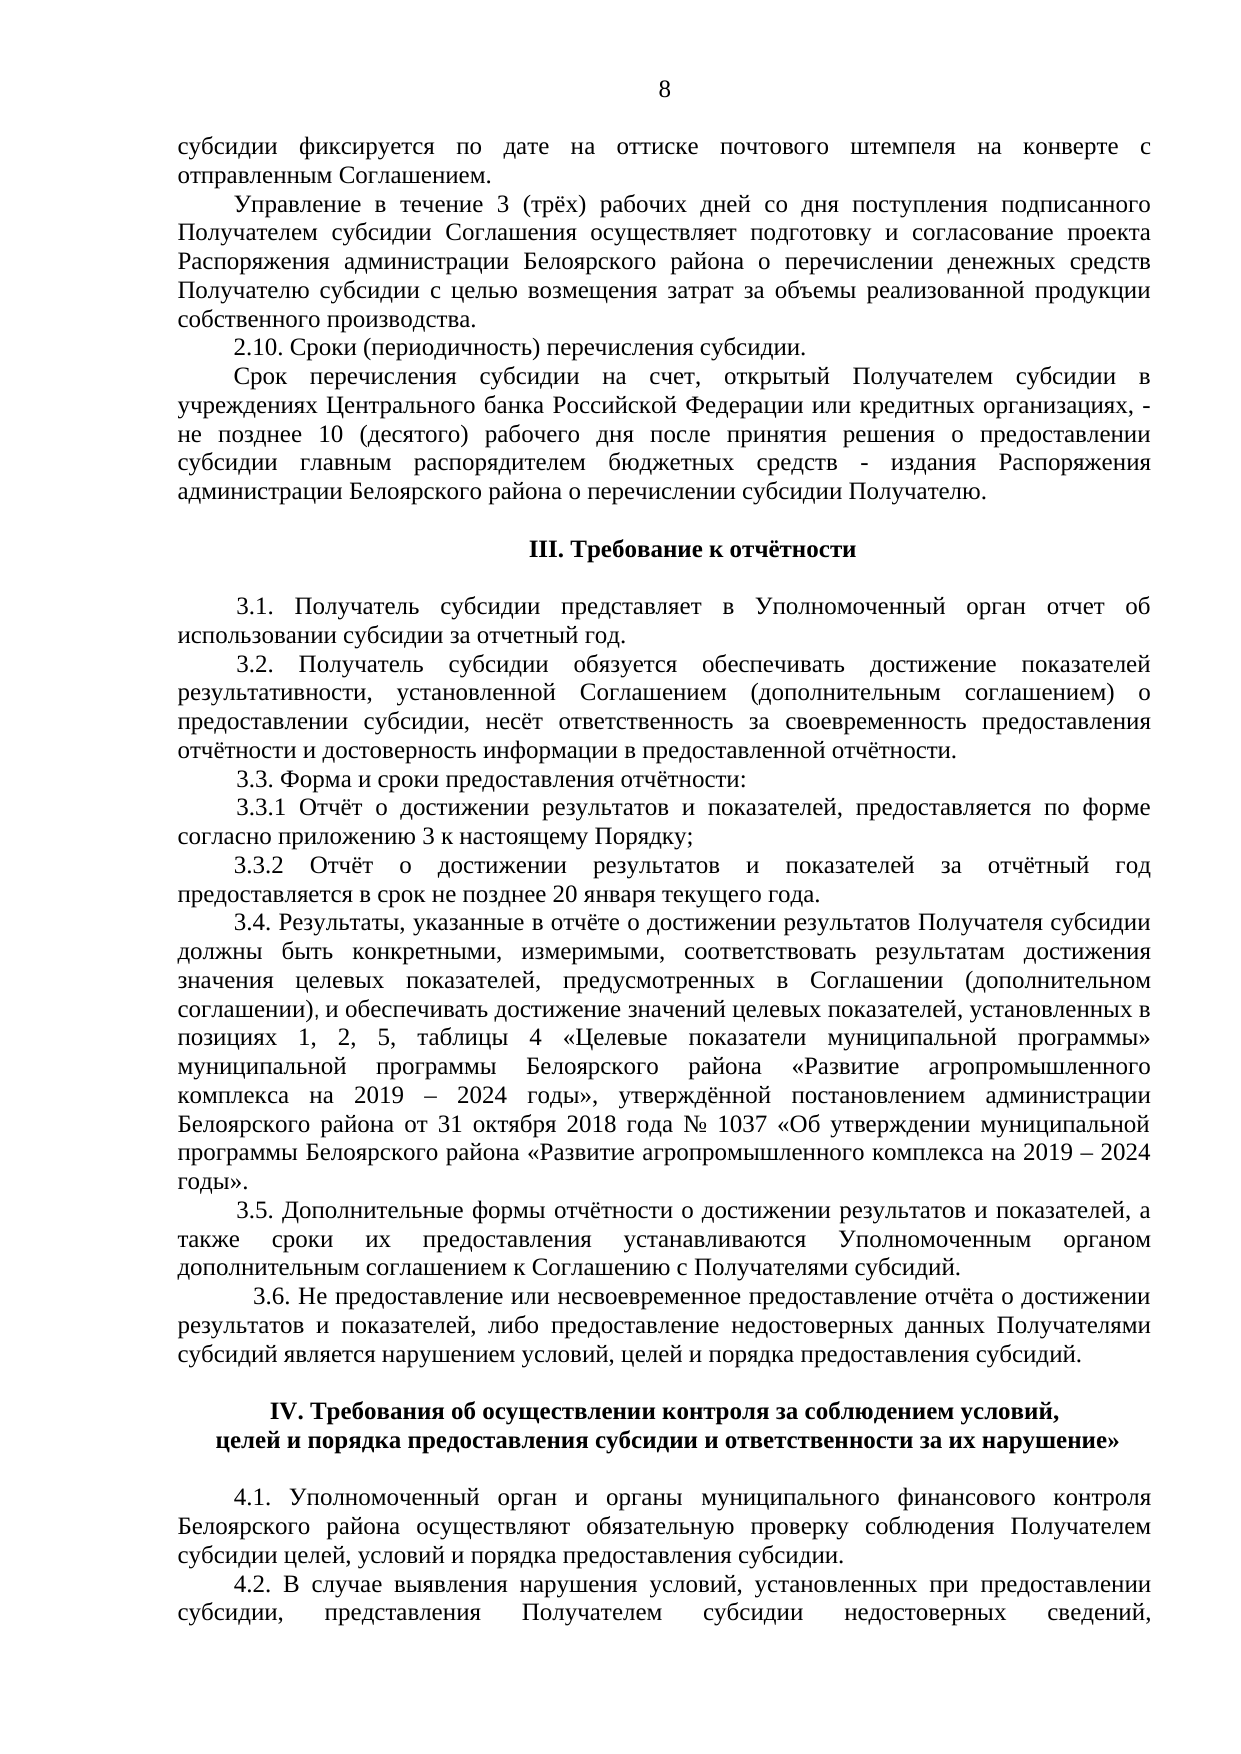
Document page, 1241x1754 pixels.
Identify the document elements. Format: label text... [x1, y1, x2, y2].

text 3.3.2 Отчёт о достижении результатов и показателей за отчётный год предоставляется в срок не позднее 20 января текущего года. [177, 850, 1152, 907]
text 3.1. Получатель субсидии представляет в Уполномоченный орган отчет об использовании субсидии за отчетный год. [177, 591, 1152, 649]
text IV. Требования об осуществлении контроля за соблюдением условий, [177, 1396, 1152, 1425]
text 3.4. Результаты, указанные в отчёте о достижении результатов Получателя субсидии должны быть конкретными, измеримыми, соответствовать результатам достижения значения целевых показателей, предусмотренных в Соглашении (дополнительном соглашении), и обеспечивать достижение значений целевых показателей, установленных в позициях 1, 2, 5, таблицы 4 «Целевые показатели муниципальной программы» муниципальной программы Белоярского района «Развитие агропромышленного комплекса на 2019 – 2024 годы», утверждённой постановлением администрации Белоярского района от 31 октября 2018 года № 1037 «Об утверждении муниципальной программы Белоярского района «Развитие агропромышленного комплекса на 2019 – 2024 годы». [177, 907, 1152, 1195]
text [177, 131, 1152, 189]
text 3.6. Не предоставление или несвоевременное предоставление отчёта о достижении результатов и показателей, либо предоставление недостоверных данных Получателями субсидий является нарушением условий, целей и порядка предоставления субсидий. [177, 1281, 1152, 1367]
text 2.10. Сроки (периодичность) перечисления субсидии. [177, 332, 1152, 361]
text 3.3.1 Отчёт о достижении результатов и показателей, предоставляется по форме согласно приложению 3 к настоящему Порядку; [177, 792, 1152, 850]
text III. Требование к отчётности [177, 534, 1152, 562]
text 3.2. Получатель субсидии обязуется обеспечивать достижение показателей результативности, установленной Соглашением (дополнительным соглашением) о предоставлении субсидии, несёт ответственность за своевременность предоставления отчётности и достоверность информации в предоставленной отчётности. [177, 649, 1152, 764]
text целей и порядка предоставления субсидии и ответственности за их нарушение» [177, 1425, 1152, 1454]
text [177, 1569, 1152, 1626]
text 3.5. Дополнительные формы отчётности о достижении результатов и показателей, а также сроки их предоставления устанавливаются Уполномоченным органом дополнительным соглашением к Соглашению с Получателями субсидий. [177, 1195, 1152, 1281]
text Срок перечисления субсидии на счет, открытый Получателем субсидии в учреждениях Центрального банка Российской Федерации или кредитных организациях, - не позднее 10 (десятого) рабочего дня после принятия решения о предоставлении субсидии главным распорядителем бюджетных средств - издания Распоряжения администрации Белоярского района о перечислении субсидии Получателю. [177, 361, 1152, 505]
text 4.1. Уполномоченный орган и органы муниципального финансового контроля Белоярского района осуществляют обязательную проверку соблюдения Получателем субсидии целей, условий и порядка предоставления субсидии. [177, 1482, 1152, 1569]
text 3.3. Форма и сроки предоставления отчётности: [177, 764, 1152, 792]
text Управление в течение 3 (трёх) рабочих дней со дня поступления подписанного Получателем субсидии Соглашения осуществляет подготовку и согласование проекта Распоряжения администрации Белоярского района о перечислении денежных средств Получателю субсидии с целью возмещения затрат за объемы реализованной продукции собственного производства. [177, 189, 1152, 332]
